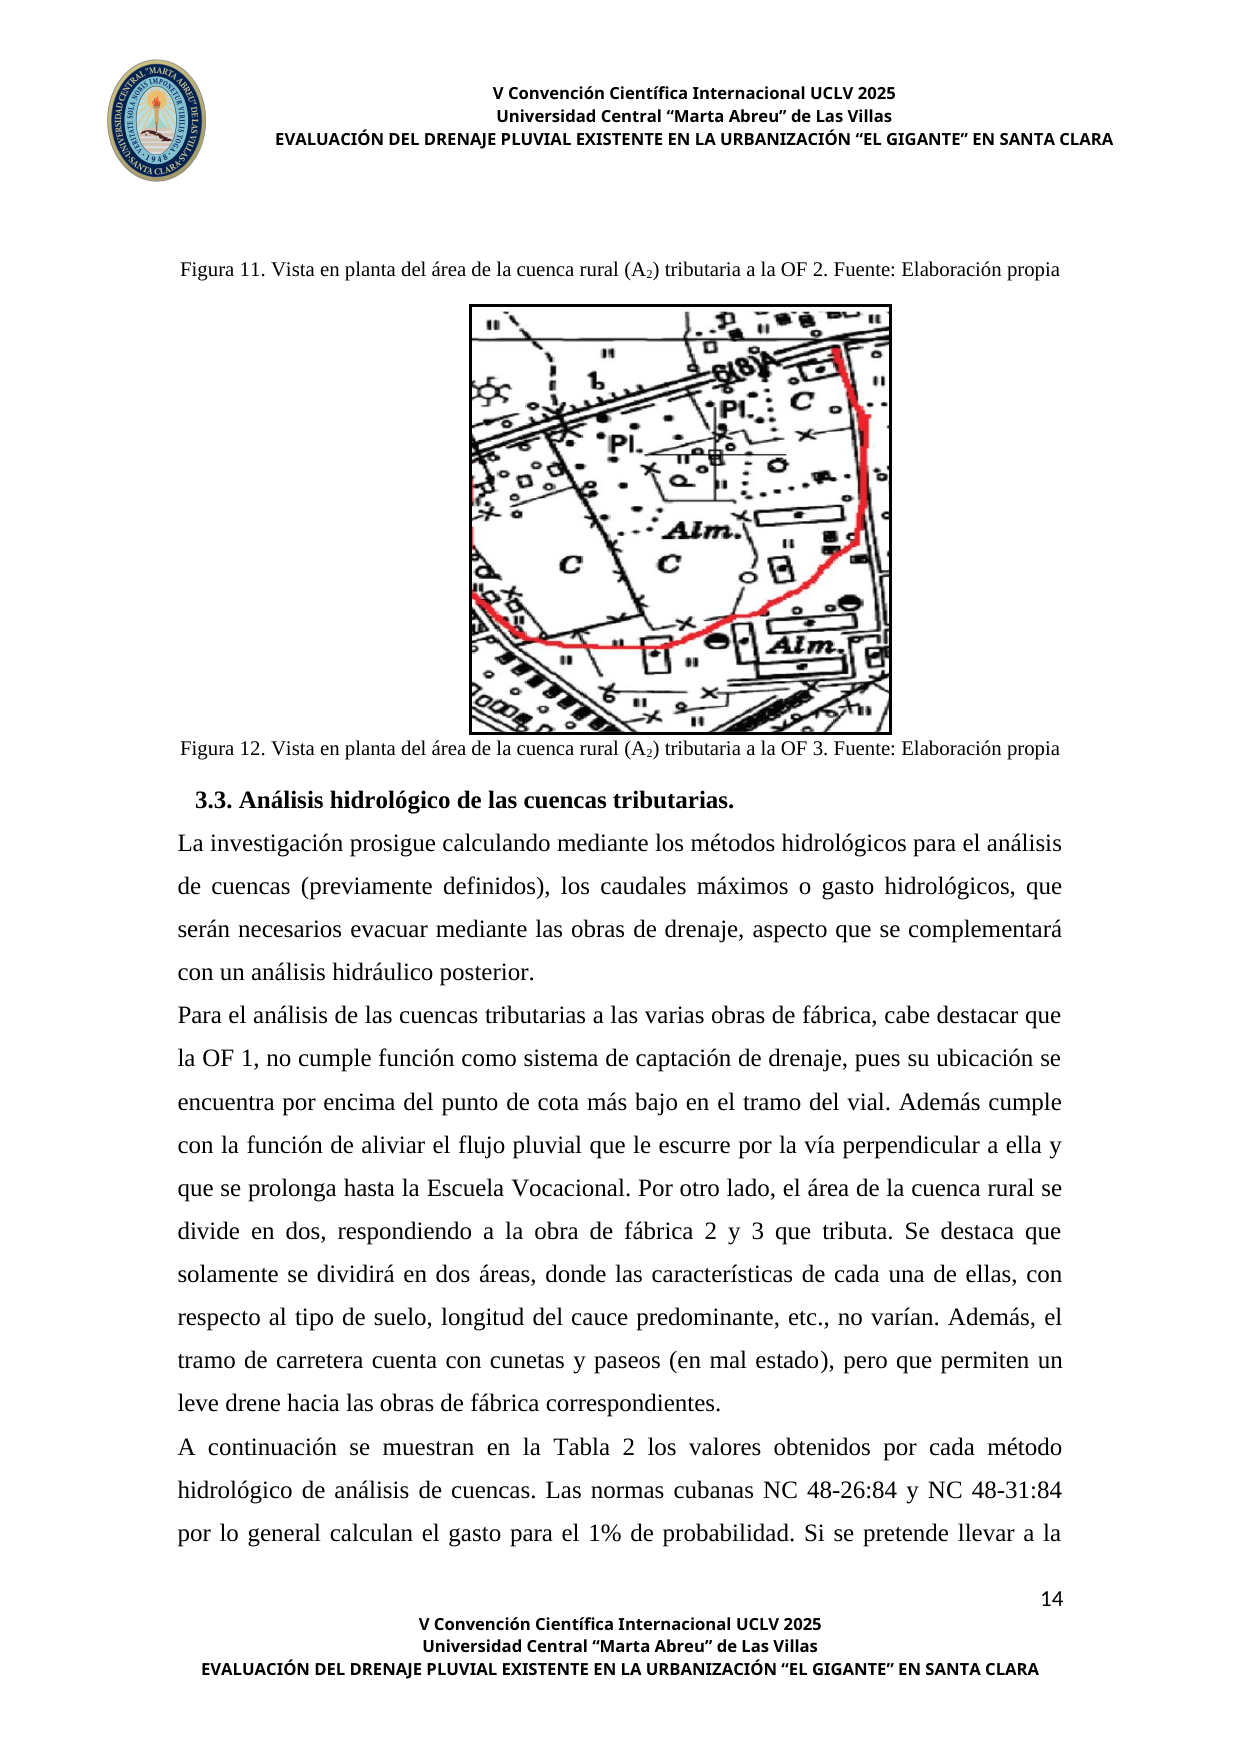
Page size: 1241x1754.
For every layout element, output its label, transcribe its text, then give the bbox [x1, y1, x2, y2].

text Figura 12. Vista en planta del área de la cuenca rural (A2) tributaria a la OF 3. Fuente: Elaboración propia [177, 736, 1063, 760]
text 3.3. Análisis hidrológico de las cuencas tributarias. [195, 785, 1063, 813]
text Figura 11. Vista en planta del área de la cuenca rural (A2) tributaria a la OF 2. Fuente: Elaboración propia [177, 257, 1063, 281]
text Para el análisis de las cuencas tributarias a las varias obras de fábrica, cabe destacar que la OF 1, no cumple función como sistema de captación de drenaje, pues su ubicación se encuentra por encima del punto de cota más bajo en el tramo del vial. Además cumple con la función de aliviar el flujo pluvial que le escurre por la vía perpendicular a ella y que se prolonga hasta la Escuela Vocacional. Por otro lado, el área de la cuenca rural se divide en dos, respondiendo a la obra de fábrica 2 y 3 que tributa. Se destaca que solamente se dividirá en dos áreas, donde las características de cada una de ellas, con respecto al tipo de suelo, longitud del cauce predominante, etc., no varían. Además, el tramo de carretera cuenta con cunetas y paseos (en mal estado), pero que permiten un leve drene hacia las obras de fábrica correspondientes. [177, 1000, 1063, 1417]
picture [106, 59, 207, 183]
text La investigación prosigue calculando mediante los métodos hidrológicos para el análisis de cuencas (previamente definidos), los caudales máximos o gasto hidrológicos, que serán necesarios evacuar mediante las obras de drenaje, aspecto que se complementará con un análisis hidráulico posterior. [177, 828, 1063, 986]
picture [472, 307, 889, 732]
